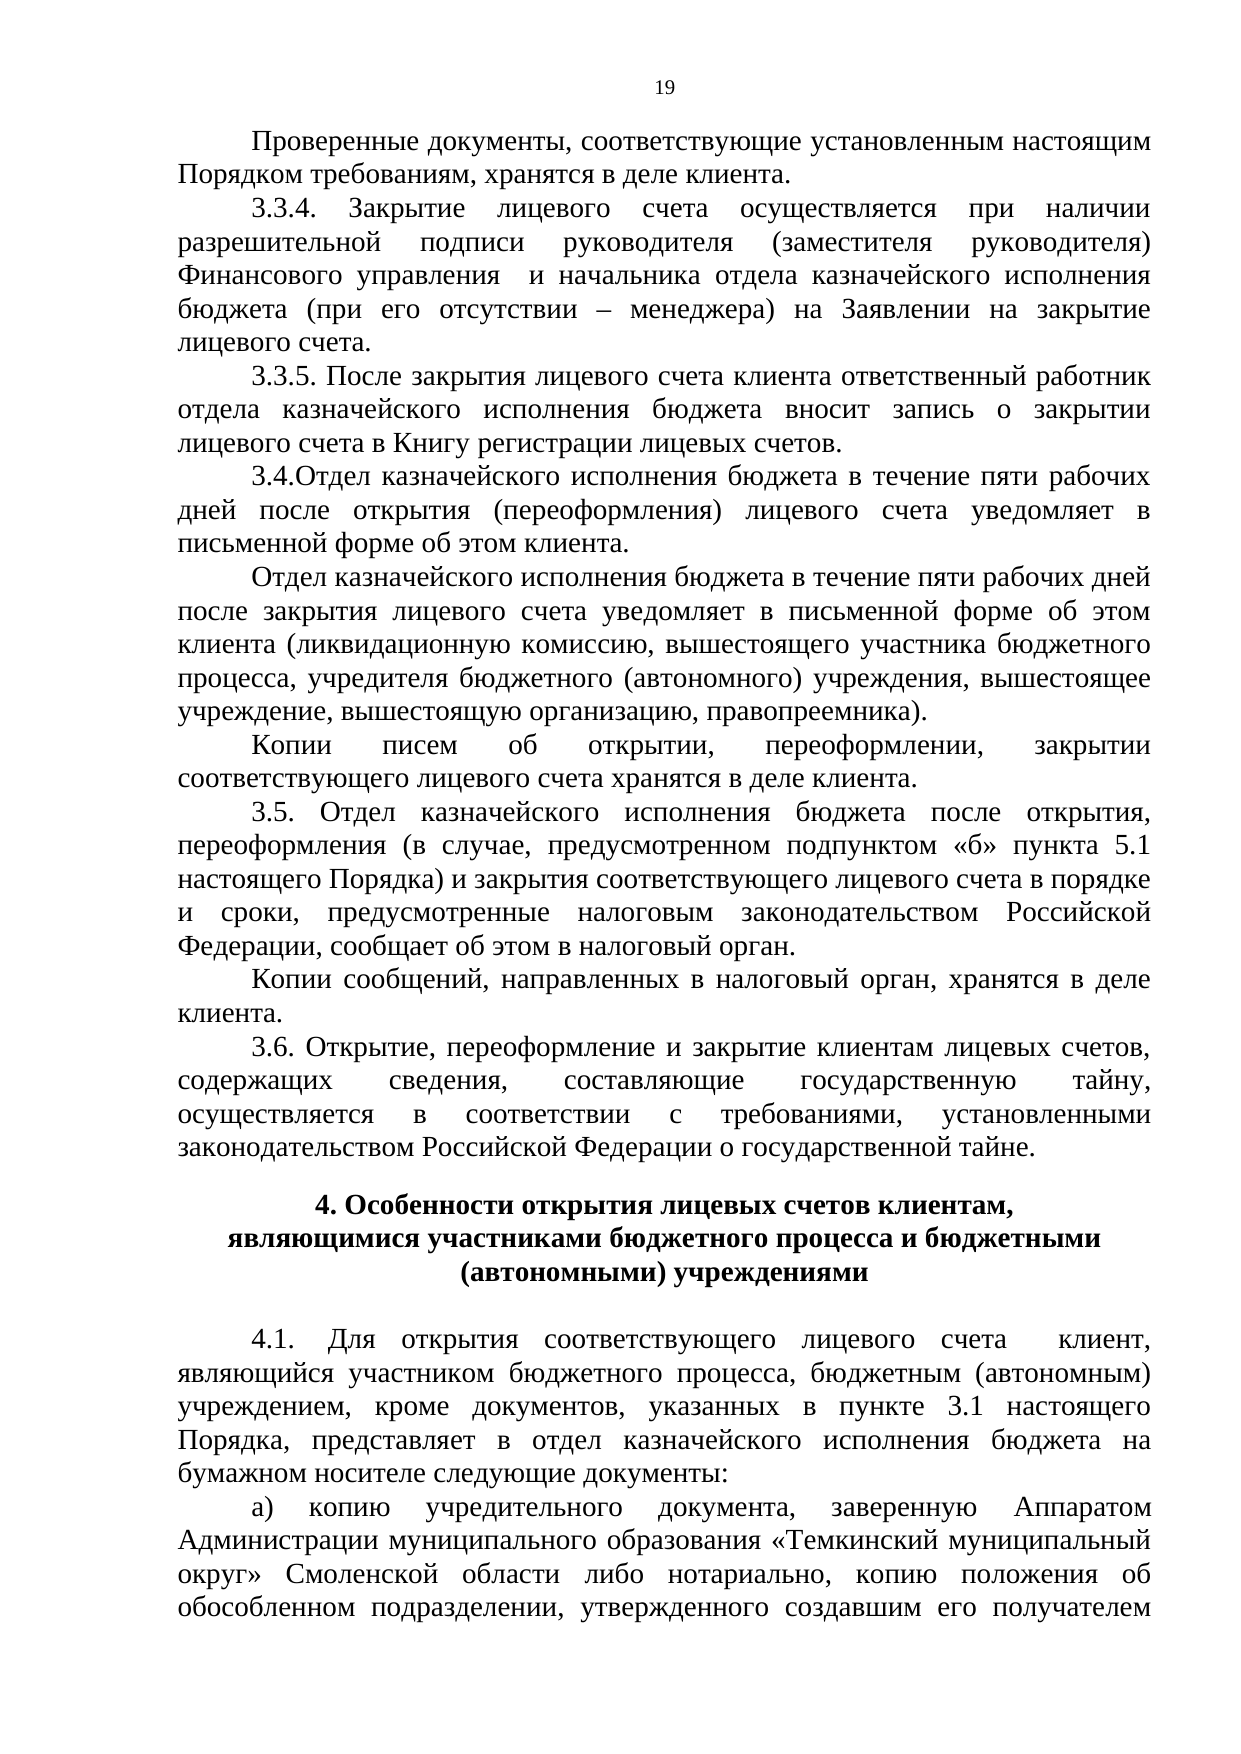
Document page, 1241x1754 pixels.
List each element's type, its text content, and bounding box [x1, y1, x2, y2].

text 3.5. Отдел казначейского исполнения бюджета после открытия, переоформления (в случае, предусмотренном подпунктом «б» пункта 5.1 настоящего Порядка) и закрытия соответствующего лицевого счета в порядке и сроки, предусмотренные налоговым законодательством Российской Федерации, сообщает об этом в налоговый орган. [177, 794, 1152, 962]
text 3.4.Отдел казначейского исполнения бюджета в течение пяти рабочих дней после открытия (переоформления) лицевого счета уведомляет в письменной форме об этом клиента. [177, 458, 1152, 559]
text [177, 1489, 1152, 1623]
text 3.6. Открытие, переоформление и закрытие клиентам лицевых счетов, содержащих сведения, составляющие государственную тайну, осуществляется в соответствии с требованиями, установленными законодательством Российской Федерации о государственной тайне. [177, 1029, 1152, 1163]
text являющимися участниками бюджетного процесса и бюджетными (автономными) учреждениями [177, 1221, 1152, 1288]
text Копии сообщений, направленных в налоговый орган, хранятся в деле клиента. [177, 962, 1152, 1029]
text 4.1. Для открытия соответствующего лицевого счета клиент, являющийся участником бюджетного процесса, бюджетным (автономным) учреждением, кроме документов, указанных в пункте 3.1 настоящего Порядка, представляет в отдел казначейского исполнения бюджета на бумажном носителе следующие документы: [177, 1321, 1152, 1489]
text Проверенные документы, соответствующие установленным настоящим Порядком требованиям, хранятся в деле клиента. [177, 123, 1152, 190]
text 4. Особенности открытия лицевых счетов клиентам, [177, 1187, 1152, 1221]
text 3.3.5. После закрытия лицевого счета клиента ответственный работник отдела казначейского исполнения бюджета вносит запись о закрытии лицевого счета в Книгу регистрации лицевых счетов. [177, 358, 1152, 458]
text 3.3.4. Закрытие лицевого счета осуществляется при наличии разрешительной подписи руководителя (заместителя руководителя) Финансового управления и начальника отдела казначейского исполнения бюджета (при его отсутствии – менеджера) на Заявлении на закрытие лицевого счета. [177, 190, 1152, 358]
text Копии писем об открытии, переоформлении, закрытии соответствующего лицевого счета хранятся в деле клиента. [177, 727, 1152, 794]
text Отдел казначейского исполнения бюджета в течение пяти рабочих дней после закрытия лицевого счета уведомляет в письменной форме об этом клиента (ликвидационную комиссию, вышестоящего участника бюджетного процесса, учредителя бюджетного (автономного) учреждения, вышестоящее учреждение, вышестоящую организацию, правопреемника). [177, 559, 1152, 727]
